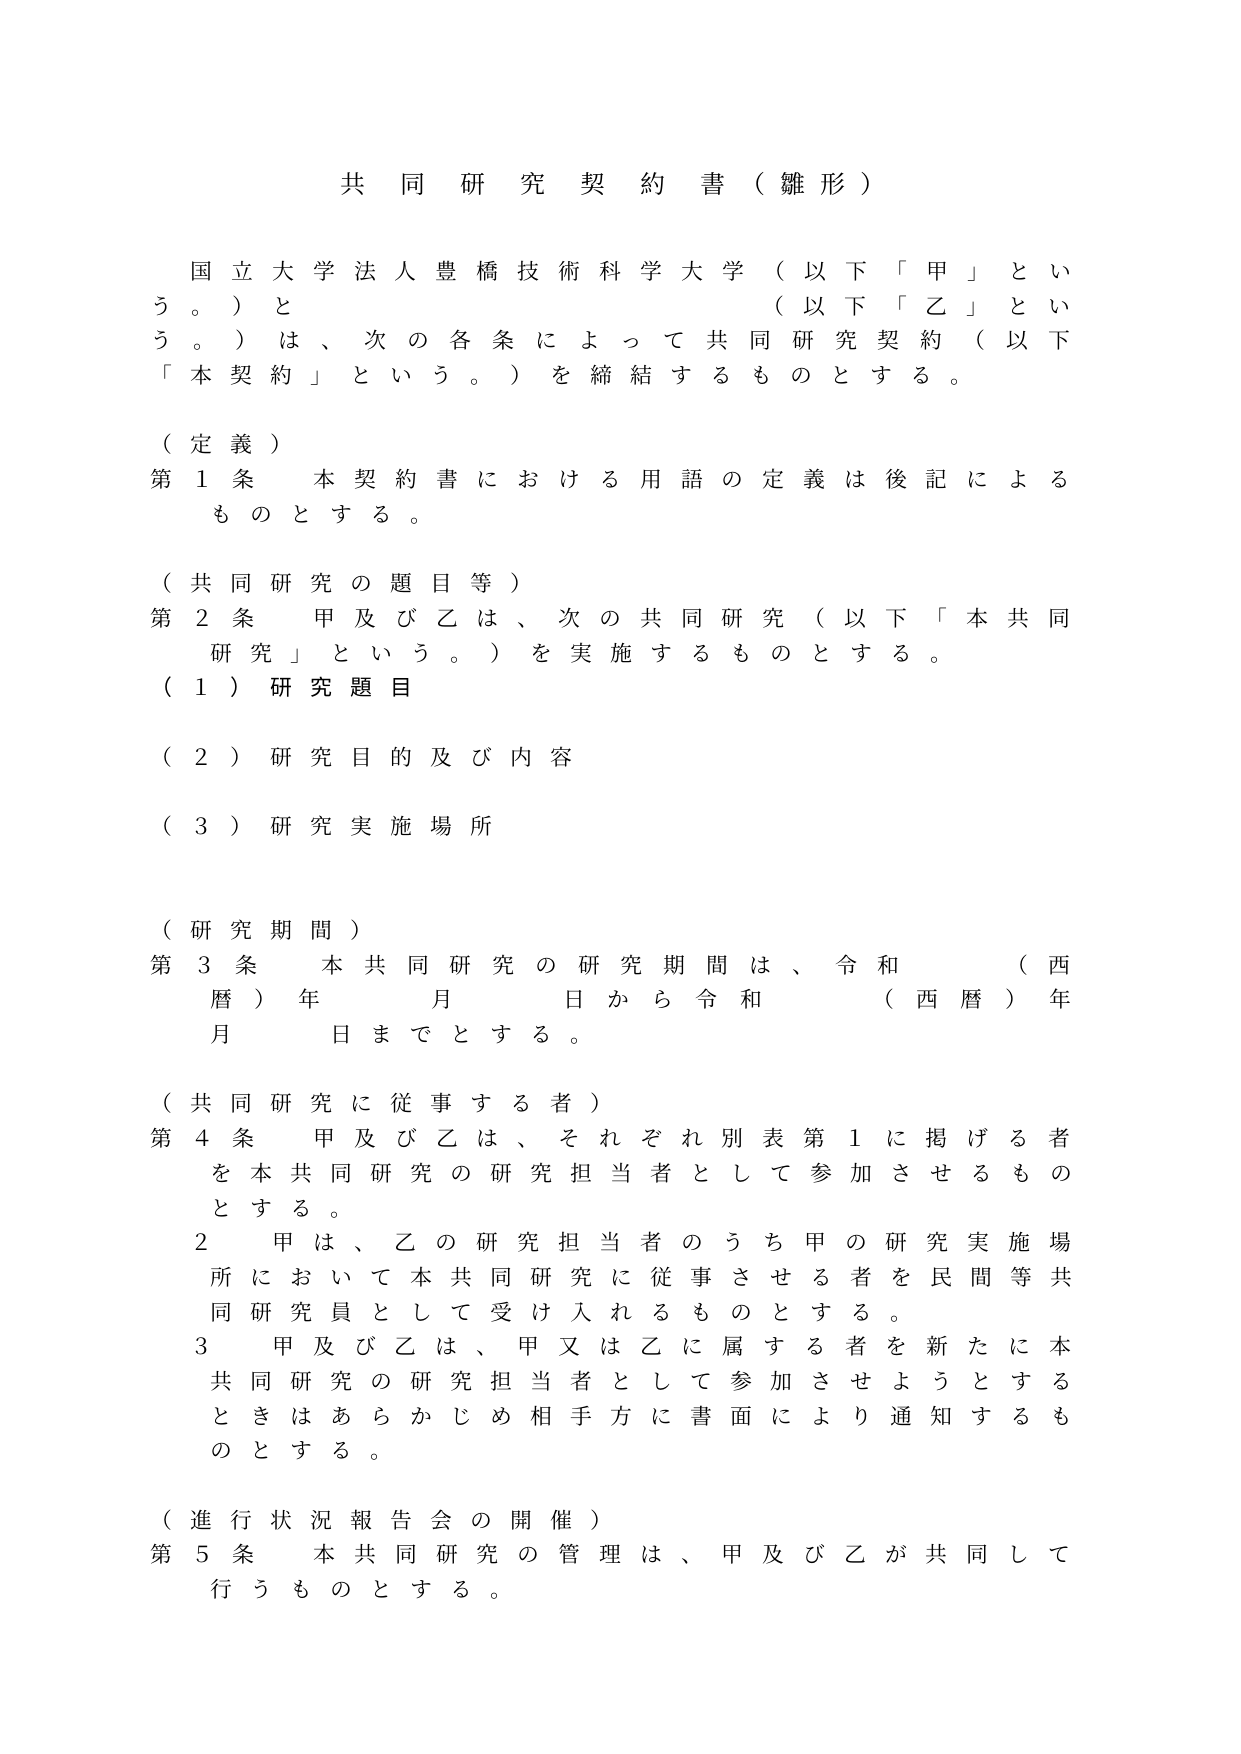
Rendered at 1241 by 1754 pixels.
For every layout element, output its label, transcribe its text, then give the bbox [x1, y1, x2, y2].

text ３ 甲及び乙は、甲又は乙に属する者を新たに本共同研究の研究担当者として参加させようとするときはあらかじめ相手方に書面により通知するものとする。 [170, 1328, 1090, 1467]
text （１）研究題目 [150, 669, 1090, 703]
text （定義） [150, 426, 1090, 461]
text 第５条 本共同研究の管理は、甲及び乙が共同して行うものとする。 [150, 1536, 1090, 1605]
text （２）研究目的及び内容 [150, 738, 1090, 773]
text 共 同 研 究 契 約 書（雛形） [150, 148, 1090, 218]
text 第３条 本共同研究の研究期間は、令和 （西暦）年 月 日から令和 （西暦）年 月 日までとする。 [150, 946, 1090, 1050]
text 第４条 甲及び乙は、それぞれ別表第１に掲げる者を本共同研究の研究担当者として参加させるものとする。 [150, 1120, 1090, 1224]
text 第２条 甲及び乙は、次の共同研究（以下「本共同研究」という。）を実施するものとする。 [150, 599, 1090, 669]
text （進行状況報告会の開催） [150, 1501, 1090, 1536]
text （研究期間） [150, 912, 1090, 946]
text ２ 甲は、乙の研究担当者のうち甲の研究実施場所において本共同研究に従事させる者を民間等共同研究員として受け入れるものとする。 [170, 1224, 1090, 1328]
text （共同研究に従事する者） [150, 1085, 1090, 1120]
text 国立大学法人豊橋技術科学大学（以下「甲」という。）と （以下「乙」という。）は、次の各条によって共同研究契約（以下「本契約」という。）を締結するものとする。 [150, 253, 1090, 391]
text （共同研究の題目等） [150, 565, 1090, 599]
text （３）研究実施場所 [150, 808, 1090, 842]
text 第１条 本契約書における用語の定義は後記によるものとする。 [150, 461, 1090, 530]
